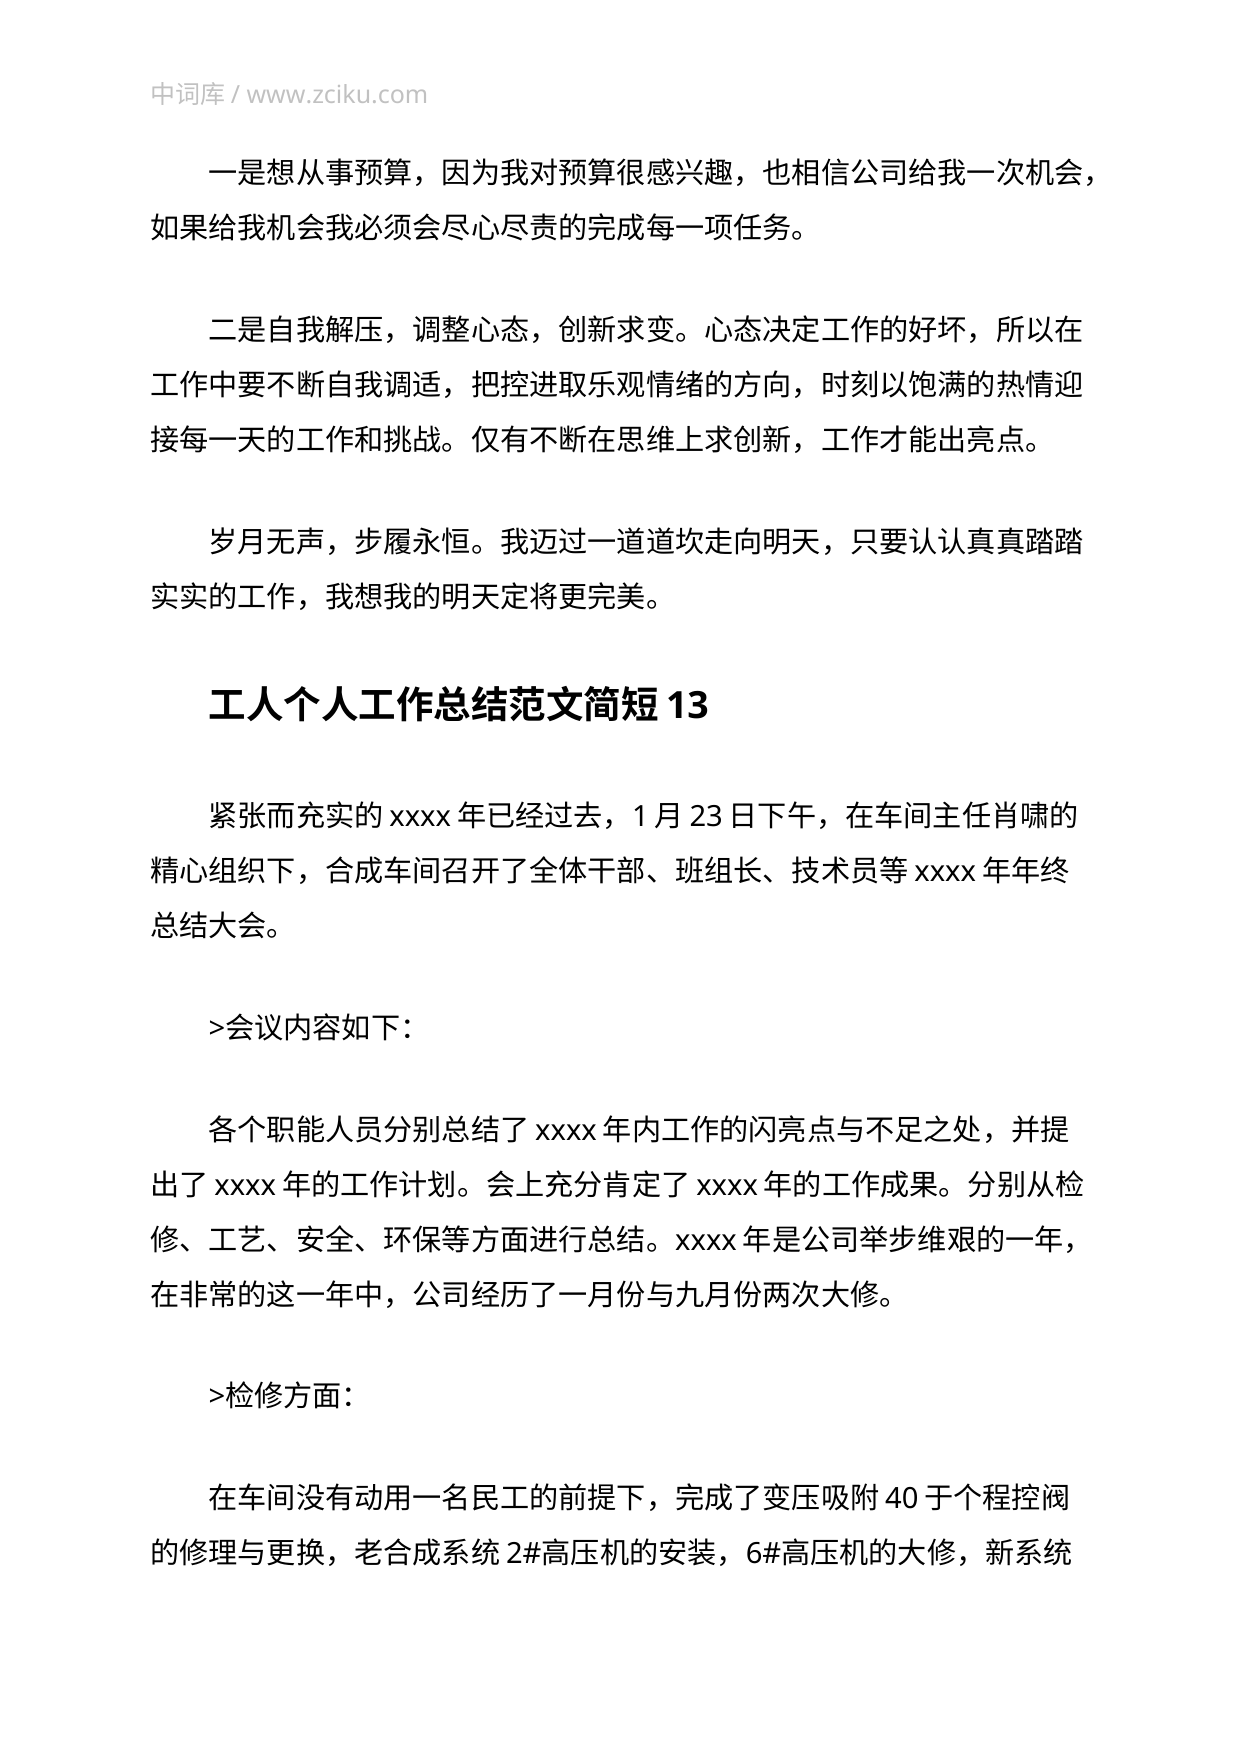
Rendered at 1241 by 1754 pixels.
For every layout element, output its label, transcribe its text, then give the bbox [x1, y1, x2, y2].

text 工人个人工作总结范文简短13 [150, 675, 1090, 729]
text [150, 1475, 1090, 1572]
text 一是想从事预算，因为我对预算很感兴趣，也相信公司给我一次机会，如果给我机会我必须会尽心尽责的完成每一项任务。 [150, 150, 1090, 247]
text >会议内容如下： [150, 1004, 1090, 1047]
text 二是自我解压，调整心态，创新求变。心态决定工作的好坏，所以在工作中要不断自我调适，把控进取乐观情绪的方向，时刻以饱满的热情迎接每一天的工作和挑战。仅有不断在思维上求创新，工作才能出亮点。 [150, 307, 1090, 459]
text 岁月无声，步履永恒。我迈过一道道坎走向明天，只要认认真真踏踏实实的工作，我想我的明天定将更完美。 [150, 518, 1090, 615]
text 紧张而充实的xxxx年已经过去，1月23日下午，在车间主任肖啸的精心组织下，合成车间召开了全体干部、班组长、技术员等xxxx年年终总结大会。 [150, 792, 1090, 945]
text >检修方面： [150, 1373, 1090, 1415]
text 各个职能人员分别总结了xxxx年内工作的闪亮点与不足之处，并提出了xxxx年的工作计划。会上充分肯定了xxxx年的工作成果。分别从检修、工艺、安全、环保等方面进行总结。xxxx年是公司举步维艰的一年，在非常的这一年中，公司经历了一月份与九月份两次大修。 [150, 1106, 1090, 1313]
